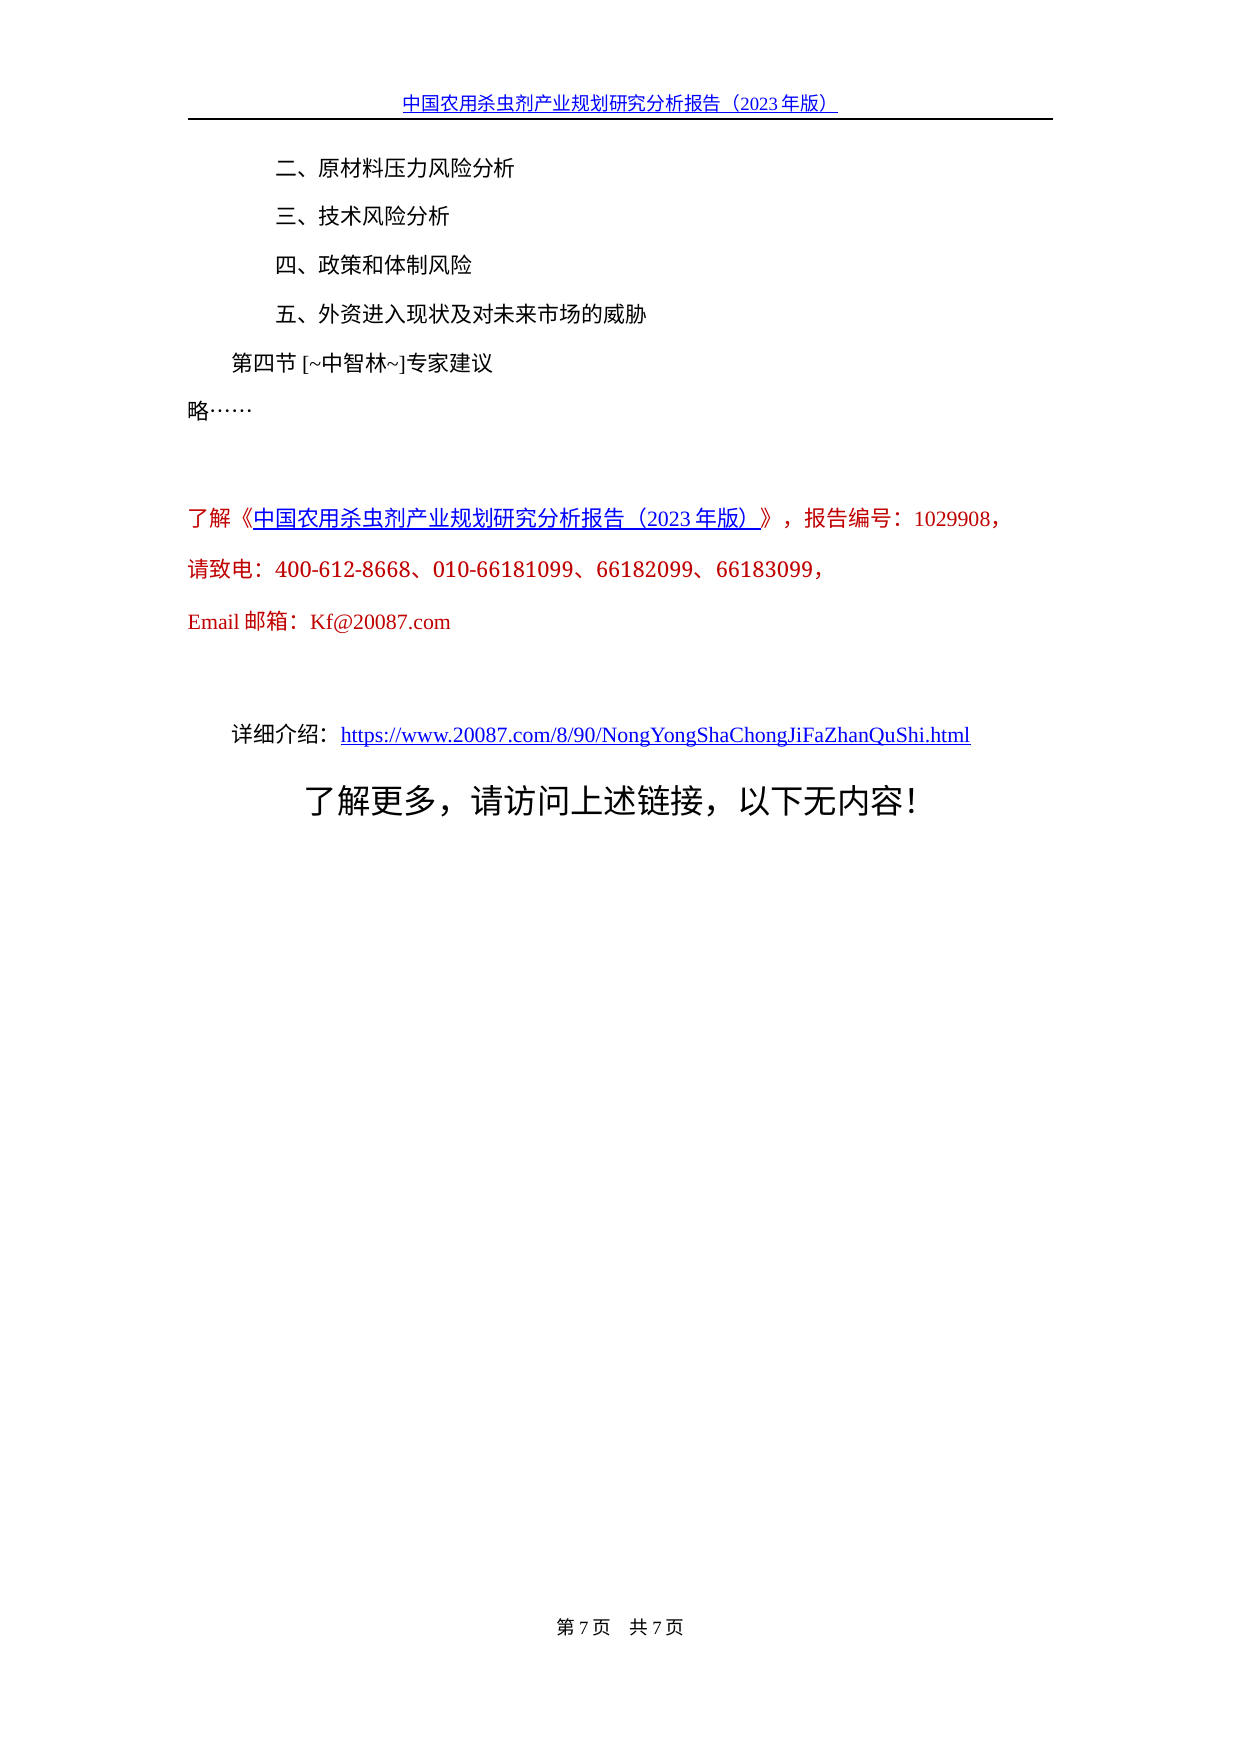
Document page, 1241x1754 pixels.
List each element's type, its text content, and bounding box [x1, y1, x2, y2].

text 详细介绍：https://www.20087.com/8/90/NongYongShaChongJiFaZhanQuShi.html [187, 716, 1053, 749]
text 请致电：400-612-8668、010-66181099、66182099、66183099， [187, 552, 1053, 584]
title 了解更多，请访问上述链接，以下无内容！ [187, 766, 1053, 831]
text 了解《中国农用杀虫剂产业规划研究分析报告（2023年版）》，报告编号：1029908， [187, 500, 1053, 533]
text Email邮箱：Kf@20087.com [187, 603, 1053, 636]
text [187, 150, 1053, 426]
